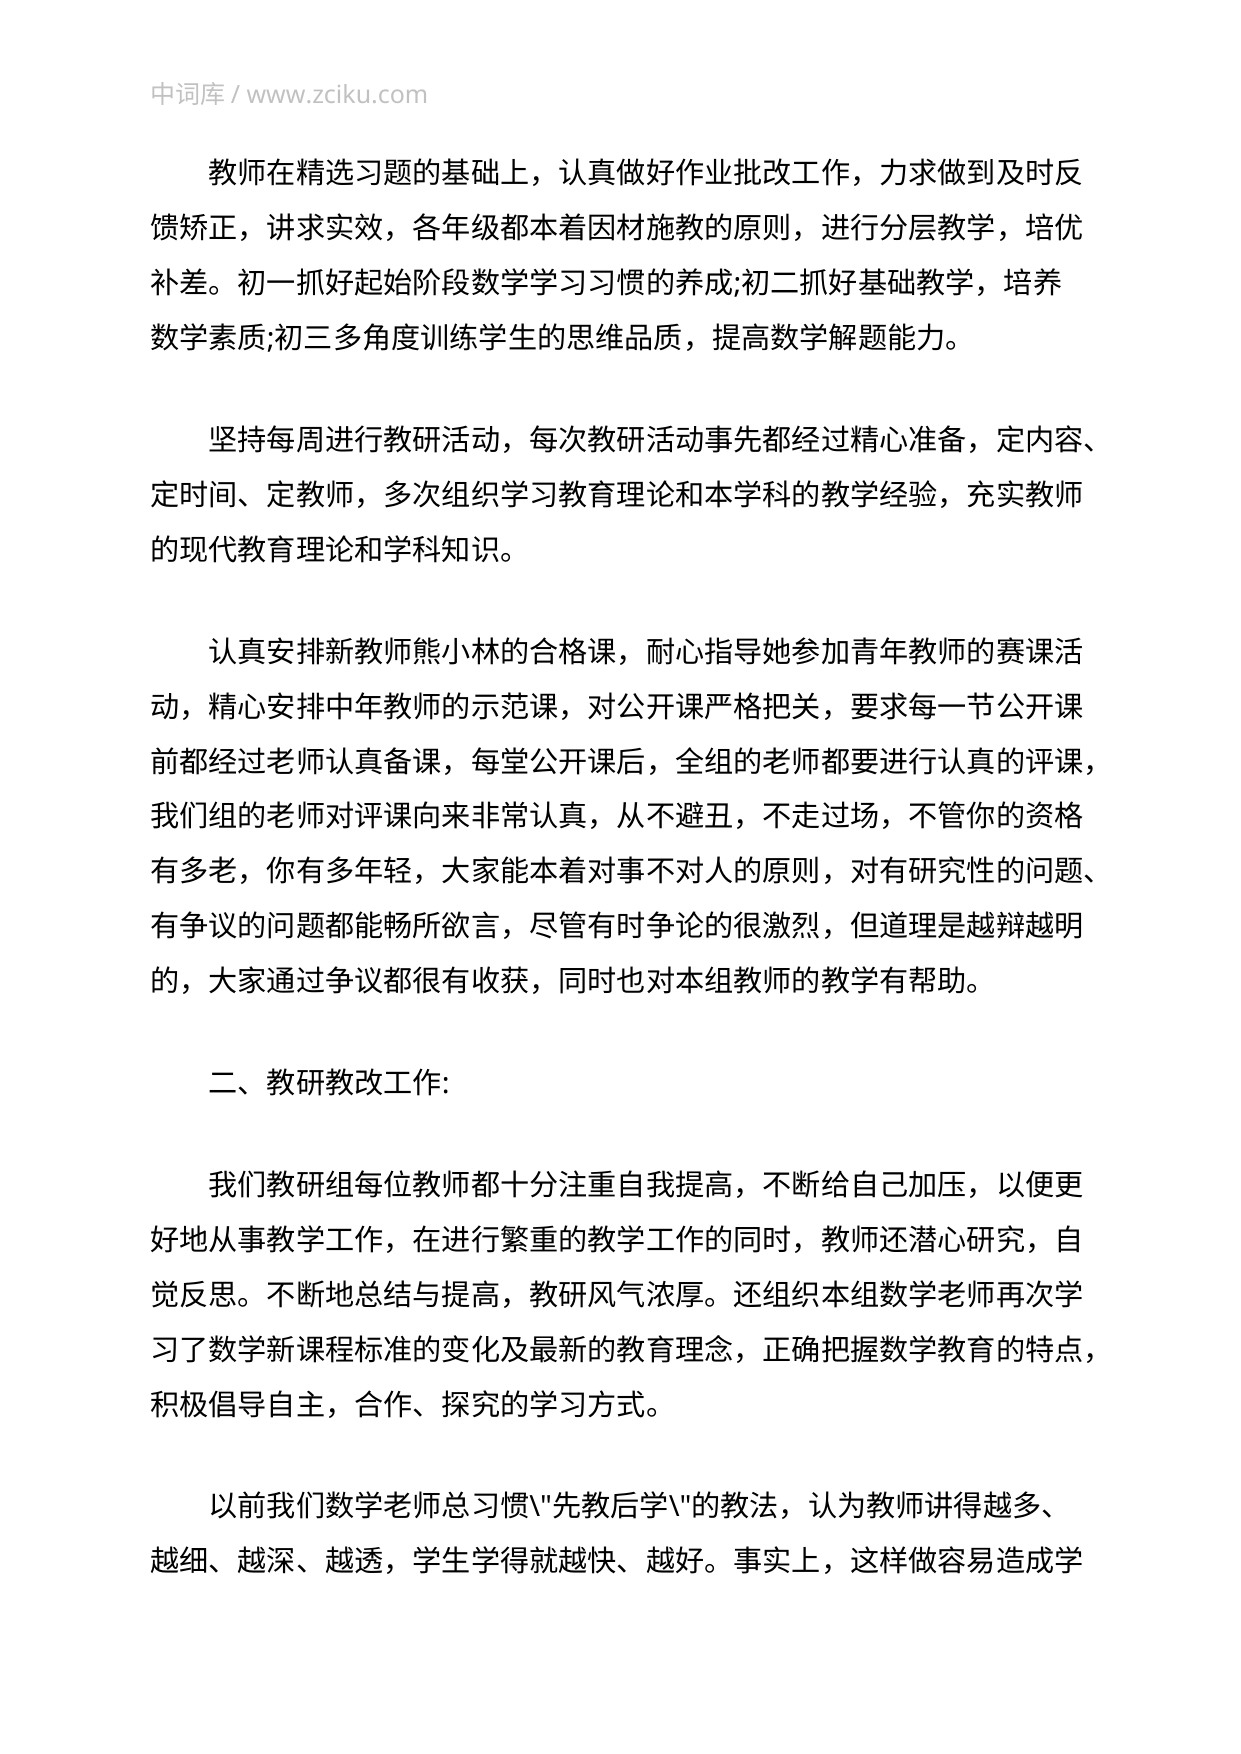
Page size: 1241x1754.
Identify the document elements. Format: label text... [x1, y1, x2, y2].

text 教师在精选习题的基础上，认真做好作业批改工作，力求做到及时反馈矫正，讲求实效，各年级都本着因材施教的原则，进行分层教学，培优补差。初一抓好起始阶段数学学习习惯的养成;初二抓好基础教学，培养数学素质;初三多角度训练学生的思维品质，提高数学解题能力。 [150, 150, 1090, 357]
text 认真安排新教师熊小林的合格课，耐心指导她参加青年教师的赛课活动，精心安排中年教师的示范课，对公开课严格把关，要求每一节公开课前都经过老师认真备课，每堂公开课后，全组的老师都要进行认真的评课，我们组的老师对评课向来非常认真，从不避丑，不走过场，不管你的资格有多老，你有多年轻，大家能本着对事不对人的原则，对有研究性的问题、有争议的问题都能畅所欲言，尽管有时争论的很激烈，但道理是越辩越明的，大家通过争议都很有收获，同时也对本组教师的教学有帮助。 [150, 628, 1090, 1000]
text 我们教研组每位教师都十分注重自我提高，不断给自己加压，以便更好地从事教学工作，在进行繁重的教学工作的同时，教师还潜心研究，自觉反思。不断地总结与提高，教研风气浓厚。还组织本组数学老师再次学习了数学新课程标准的变化及最新的教育理念，正确把握数学教育的特点，积极倡导自主，合作、探究的学习方式。 [150, 1161, 1090, 1423]
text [150, 1483, 1090, 1580]
text 二、教研教改工作: [150, 1059, 1090, 1102]
text 坚持每周进行教研活动，每次教研活动事先都经过精心准备，定内容、定时间、定教师，多次组织学习教育理论和本学科的教学经验，充实教师的现代教育理论和学科知识。 [150, 417, 1090, 569]
